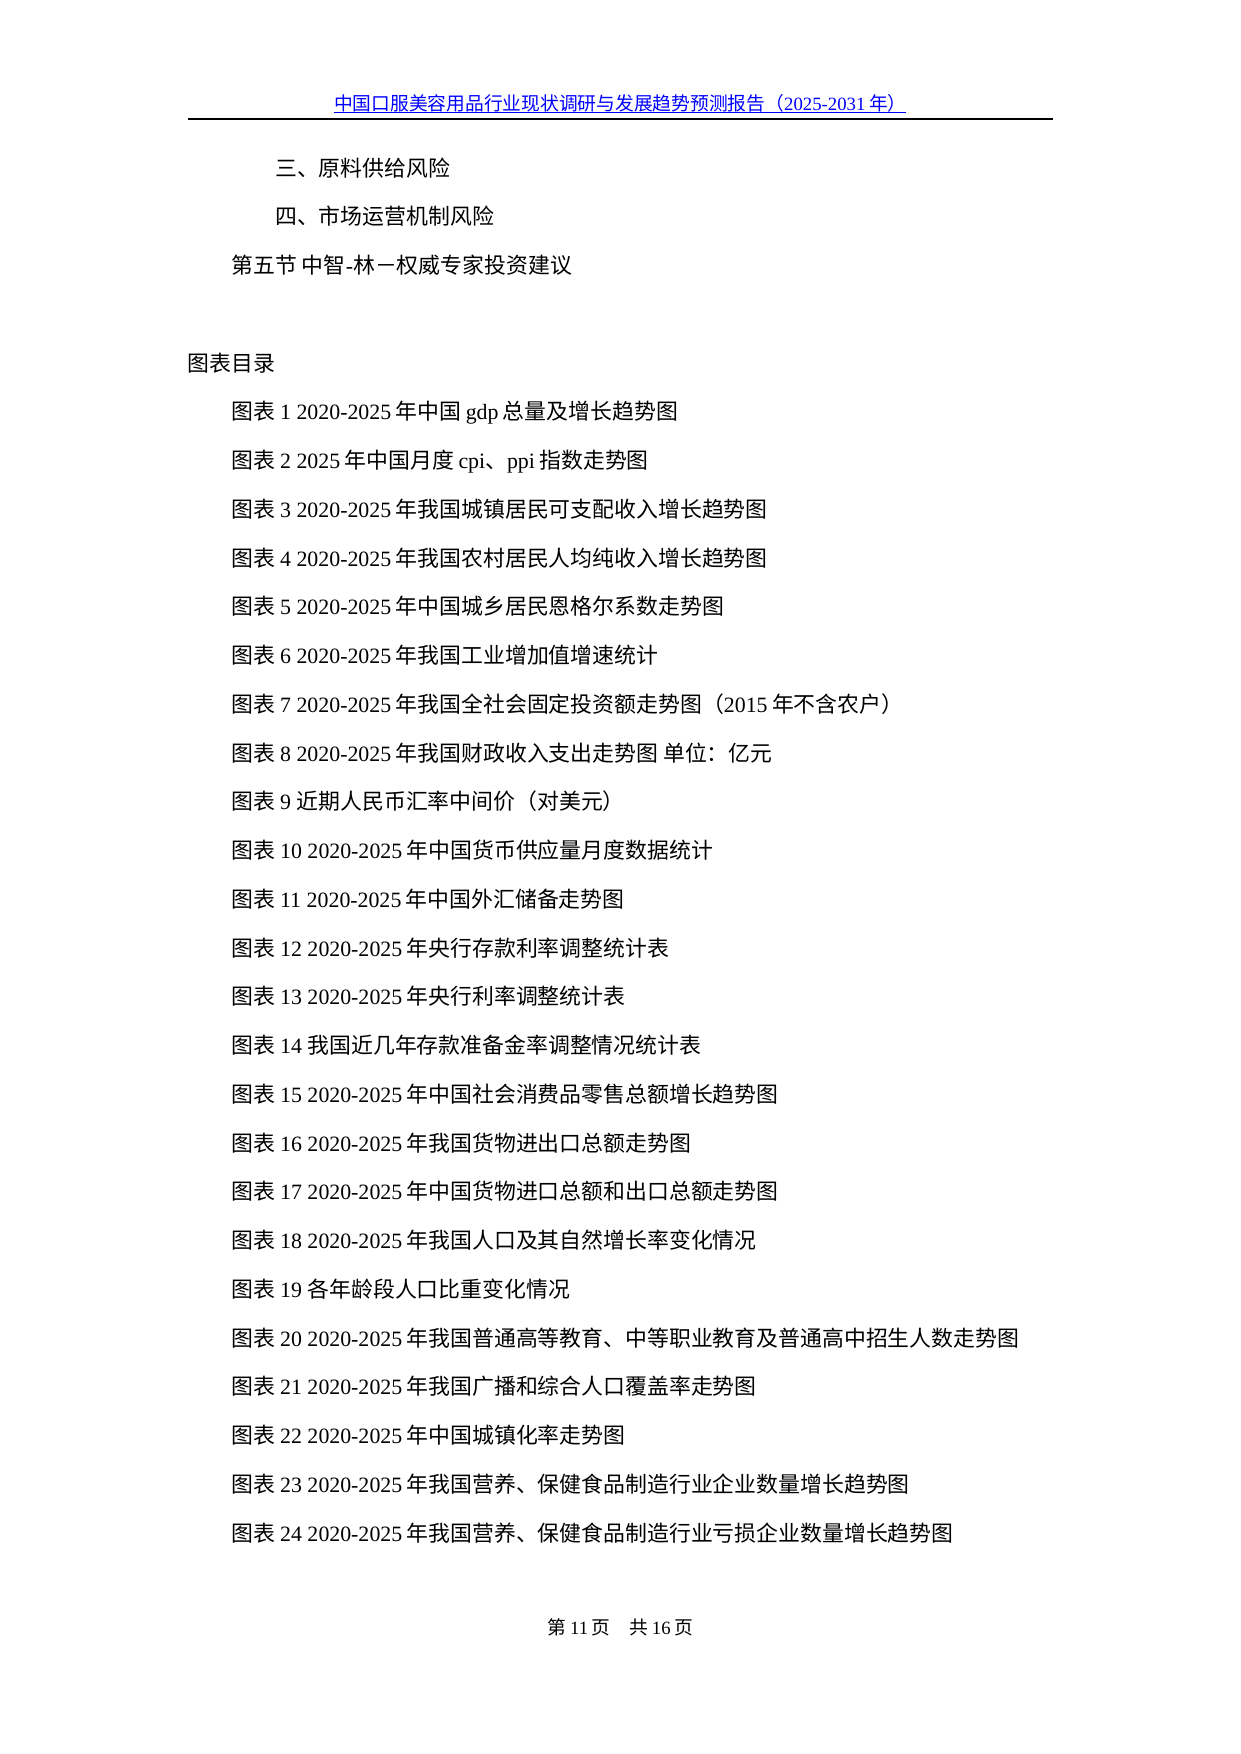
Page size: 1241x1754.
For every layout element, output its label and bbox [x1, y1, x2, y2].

text [187, 150, 1053, 1548]
